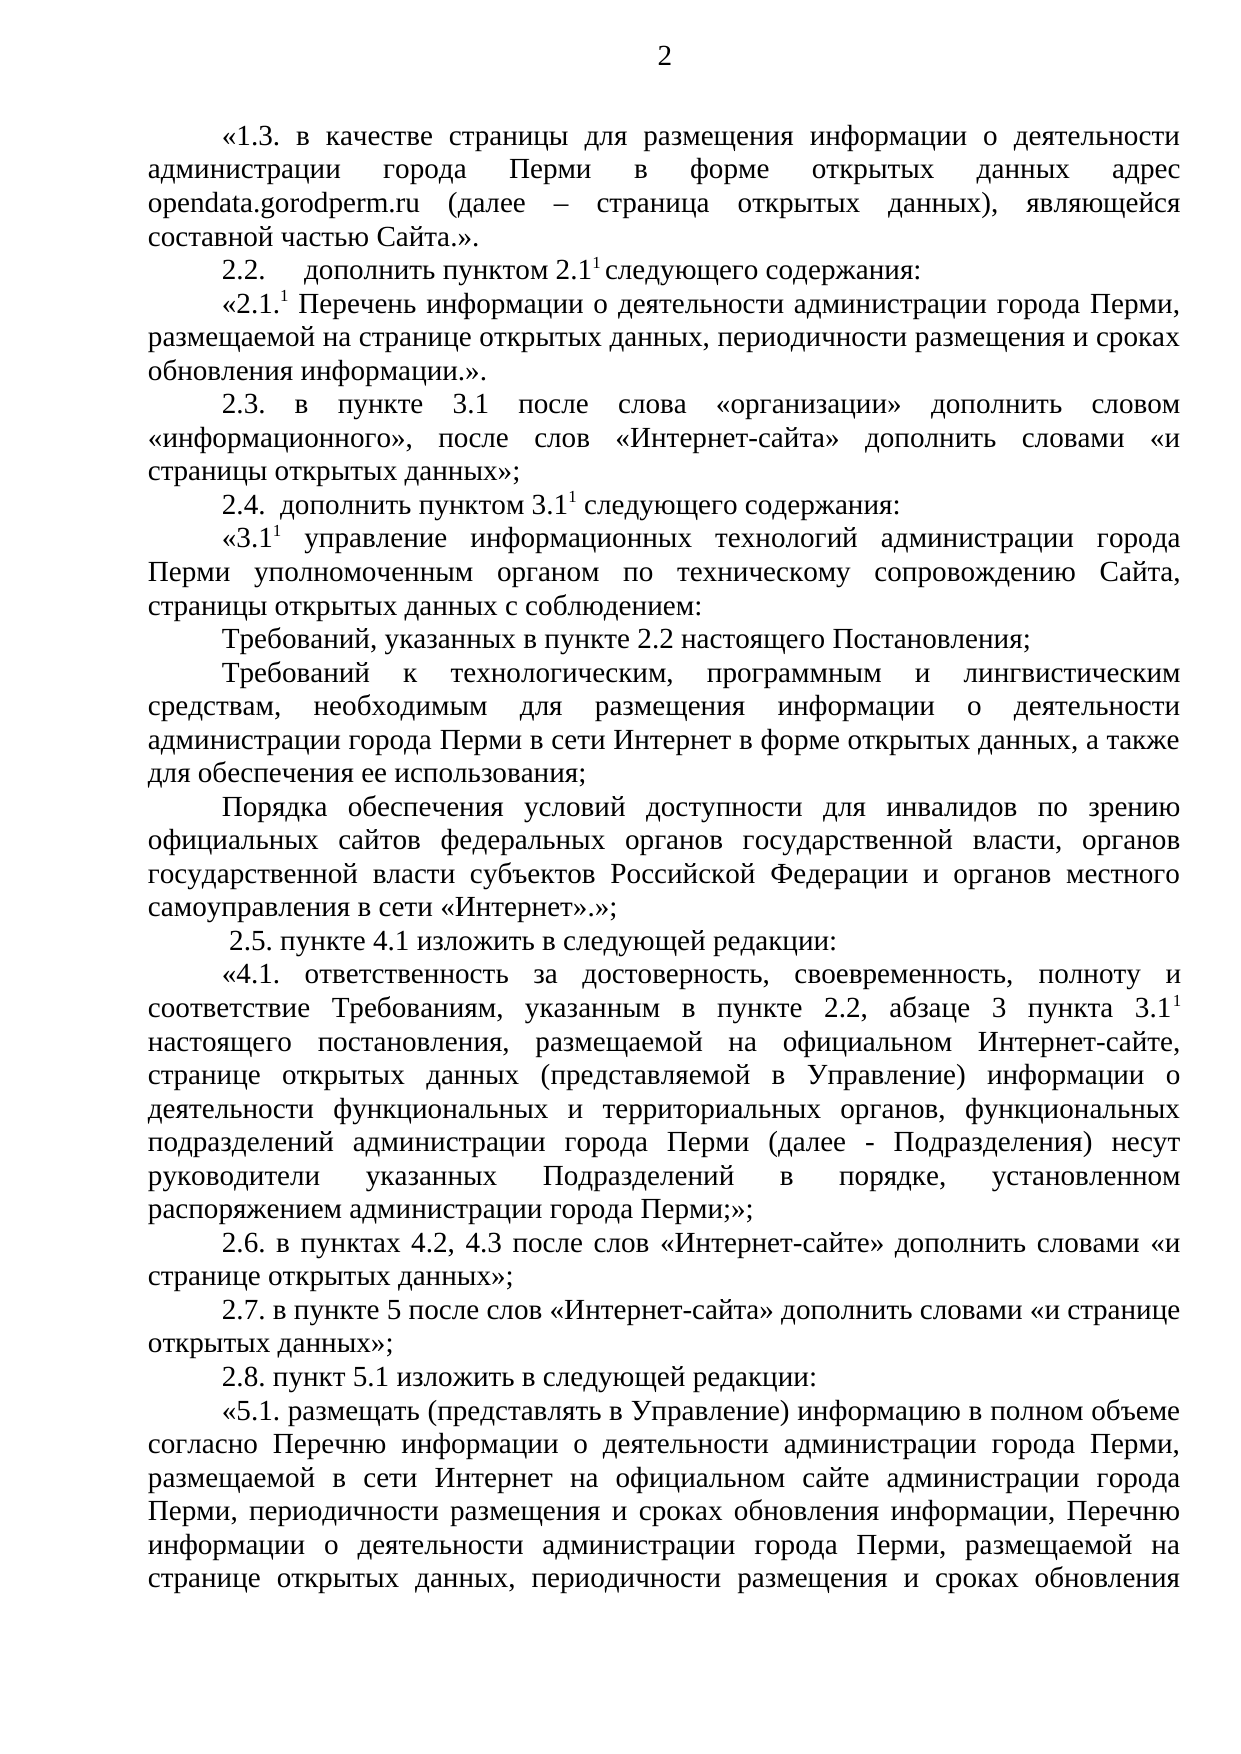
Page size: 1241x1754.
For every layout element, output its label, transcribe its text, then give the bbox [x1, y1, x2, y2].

text «3.11 управление информационных технологий администрации города Перми уполномоченным органом по техническому сопровождению Сайта, страницы открытых данных с соблюдением: [148, 521, 1181, 621]
text «4.1. ответственность за достоверность, своевременность, полноту и соответствие Требованиям, указанным в пункте 2.2, абзаце 3 пункта 3.11 настоящего постановления, размещаемой на официальном Интернет-сайте, странице открытых данных (представляемой в Управление) информации о деятельности функциональных и территориальных органов, функциональных подразделений администрации города Перми (далее - Подразделения) несут руководители указанных Подразделений в порядке, установленном распоряжением администрации города Перми;»; [148, 957, 1181, 1225]
text «1.3. в качестве страницы для размещения информации о деятельности администрации города Перми в форме открытых данных адрес opendata.gorodperm.ru (далее – страница открытых данных), являющейся составной частью Сайта.». [148, 118, 1181, 252]
text 2.3. в пункте 3.1 после слова «организации» дополнить словом «информационного», после слов «Интернет-сайта» дополнить словами «и страницы открытых данных»; [148, 386, 1181, 487]
text «2.1.1 Перечень информации о деятельности администрации города Перми, размещаемой на странице открытых данных, периодичности размещения и сроках обновления информации.». [148, 286, 1181, 386]
text 2.4. дополнить пунктом 3.11 следующего содержания: [148, 487, 1181, 521]
text Требований к технологическим, программным и лингвистическим средствам, необходимым для размещения информации о деятельности администрации города Перми в сети Интернет в форме открытых данных, а также для обеспечения ее использования; [148, 655, 1181, 789]
text 2.6. в пунктах 4.2, 4.3 после слов «Интернет-сайте» дополнить словами «и странице открытых данных»; [148, 1225, 1181, 1292]
text Требований, указанных в пункте 2.2 настоящего Постановления; [148, 621, 1181, 655]
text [148, 1393, 1181, 1594]
list дополнить пунктом 2.11 следующего содержания: [222, 252, 1181, 286]
text 2.8. пункт 5.1 изложить в следующей редакции: [148, 1359, 1181, 1393]
text Порядка обеспечения условий доступности для инвалидов по зрению официальных сайтов федеральных органов государственной власти, органов государственной власти субъектов Российской Федерации и органов местного самоуправления в сети «Интернет».»; [148, 789, 1181, 923]
text 2.7. в пункте 5 после слов «Интернет-сайта» дополнить словами «и странице открытых данных»; [148, 1292, 1181, 1359]
text 2.5. пункте 4.1 изложить в следующей редакции: [148, 923, 1181, 957]
